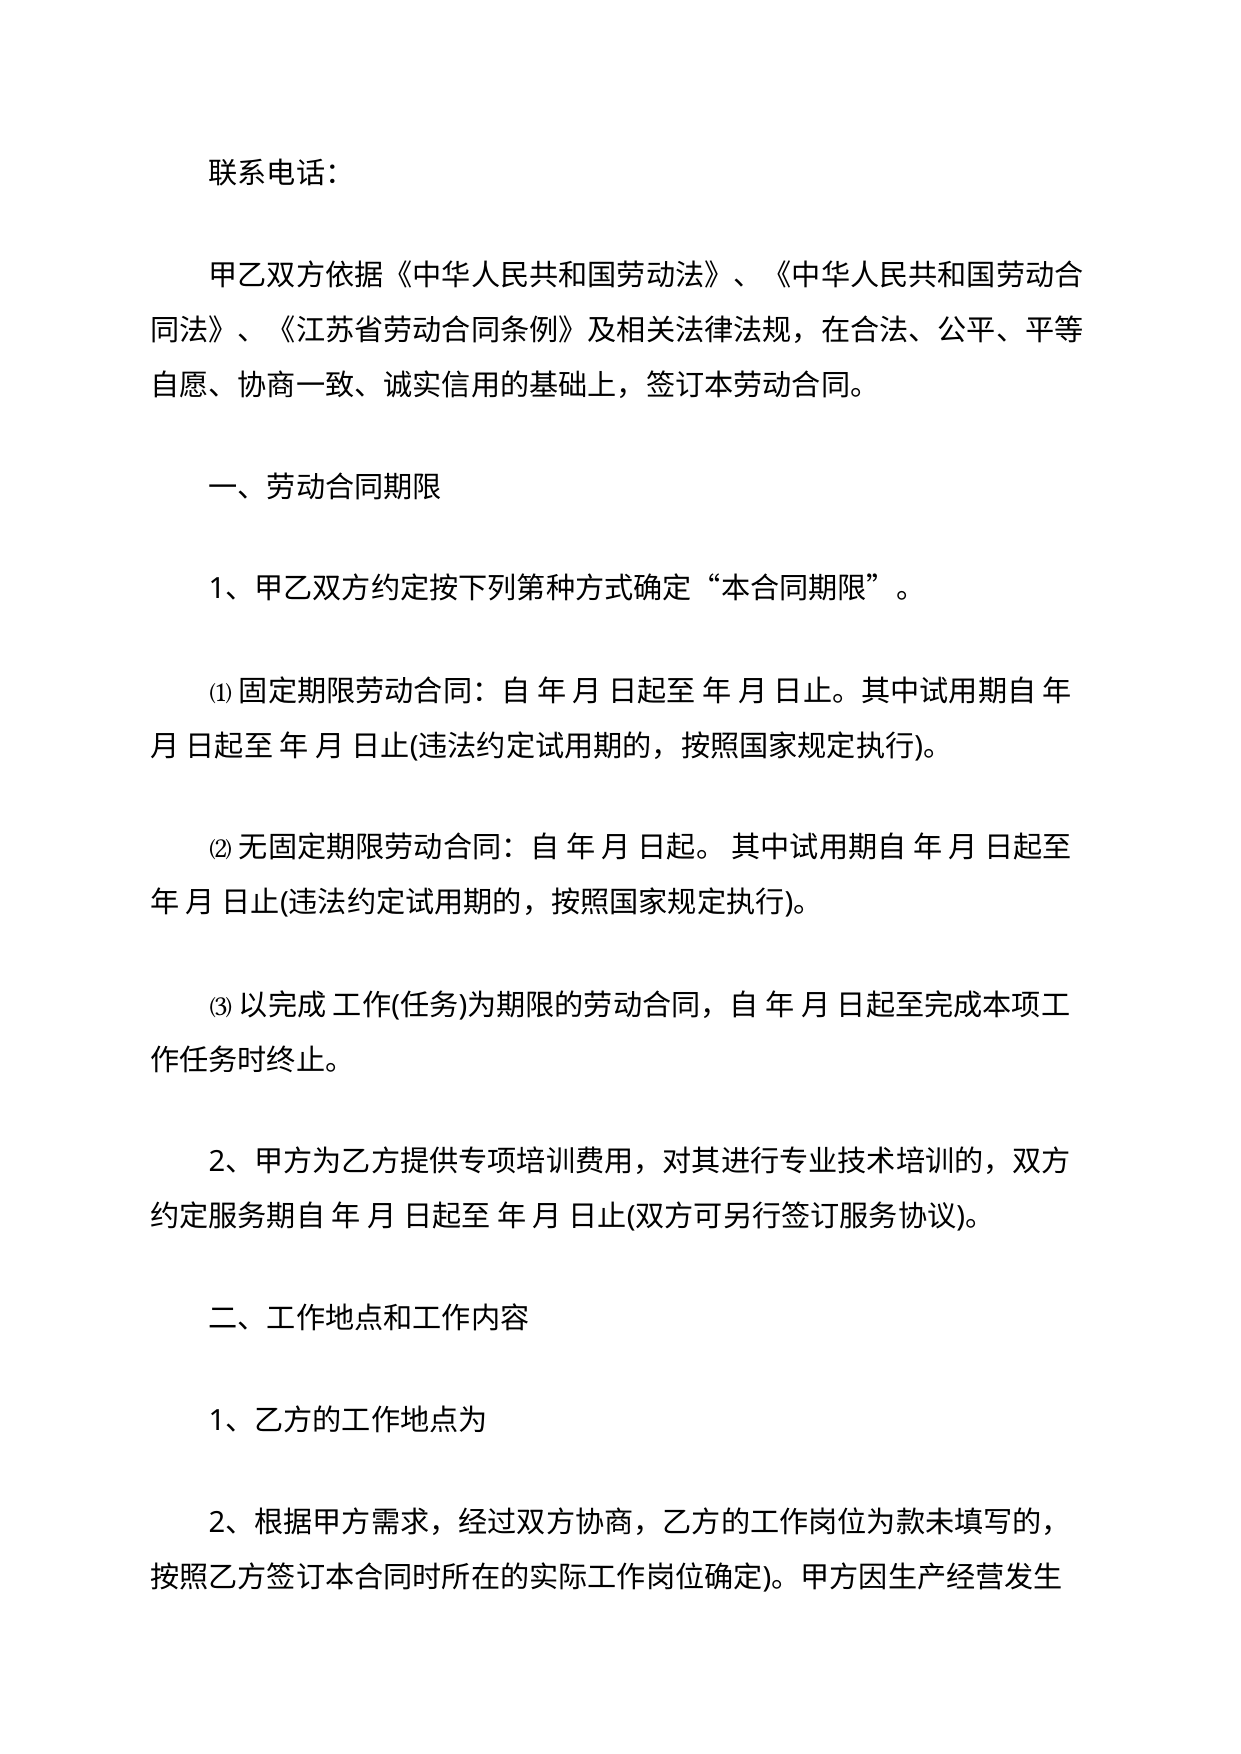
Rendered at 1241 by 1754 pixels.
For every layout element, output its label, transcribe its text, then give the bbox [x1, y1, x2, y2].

text 一、劳动合同期限 [150, 463, 1090, 506]
text 2、甲方为乙方提供专项培训费用，对其进行专业技术培训的，双方约定服务期自 年 月 日起至 年 月 日止(双方可另行签订服务协议)。 [150, 1138, 1090, 1235]
text 甲乙双方依据《中华人民共和国劳动法》、《中华人民共和国劳动合同法》、《江苏省劳动合同条例》及相关法律法规，在合法、公平、平等自愿、协商一致、诚实信用的基础上，签订本劳动合同。 [150, 252, 1090, 404]
text 联系电话： [150, 150, 1090, 192]
text ⑶以完成 工作(任务)为期限的劳动合同，自 年 月 日起至完成本项工作任务时终止。 [150, 981, 1090, 1078]
text ⑴固定期限劳动合同：自 年 月 日起至 年 月 日止。其中试用期自 年 月 日起至 年 月 日止(违法约定试用期的，按照国家规定执行)。 [150, 667, 1090, 764]
text 1、甲乙双方约定按下列第种方式确定“本合同期限”。 [150, 565, 1090, 607]
text 1、乙方的工作地点为 [150, 1397, 1090, 1439]
text 二、工作地点和工作内容 [150, 1295, 1090, 1337]
text ⑵无固定期限劳动合同：自 年 月 日起。 其中试用期自 年 月 日起至 年 月 日止(违法约定试用期的，按照国家规定执行)。 [150, 824, 1090, 921]
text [150, 1498, 1090, 1596]
